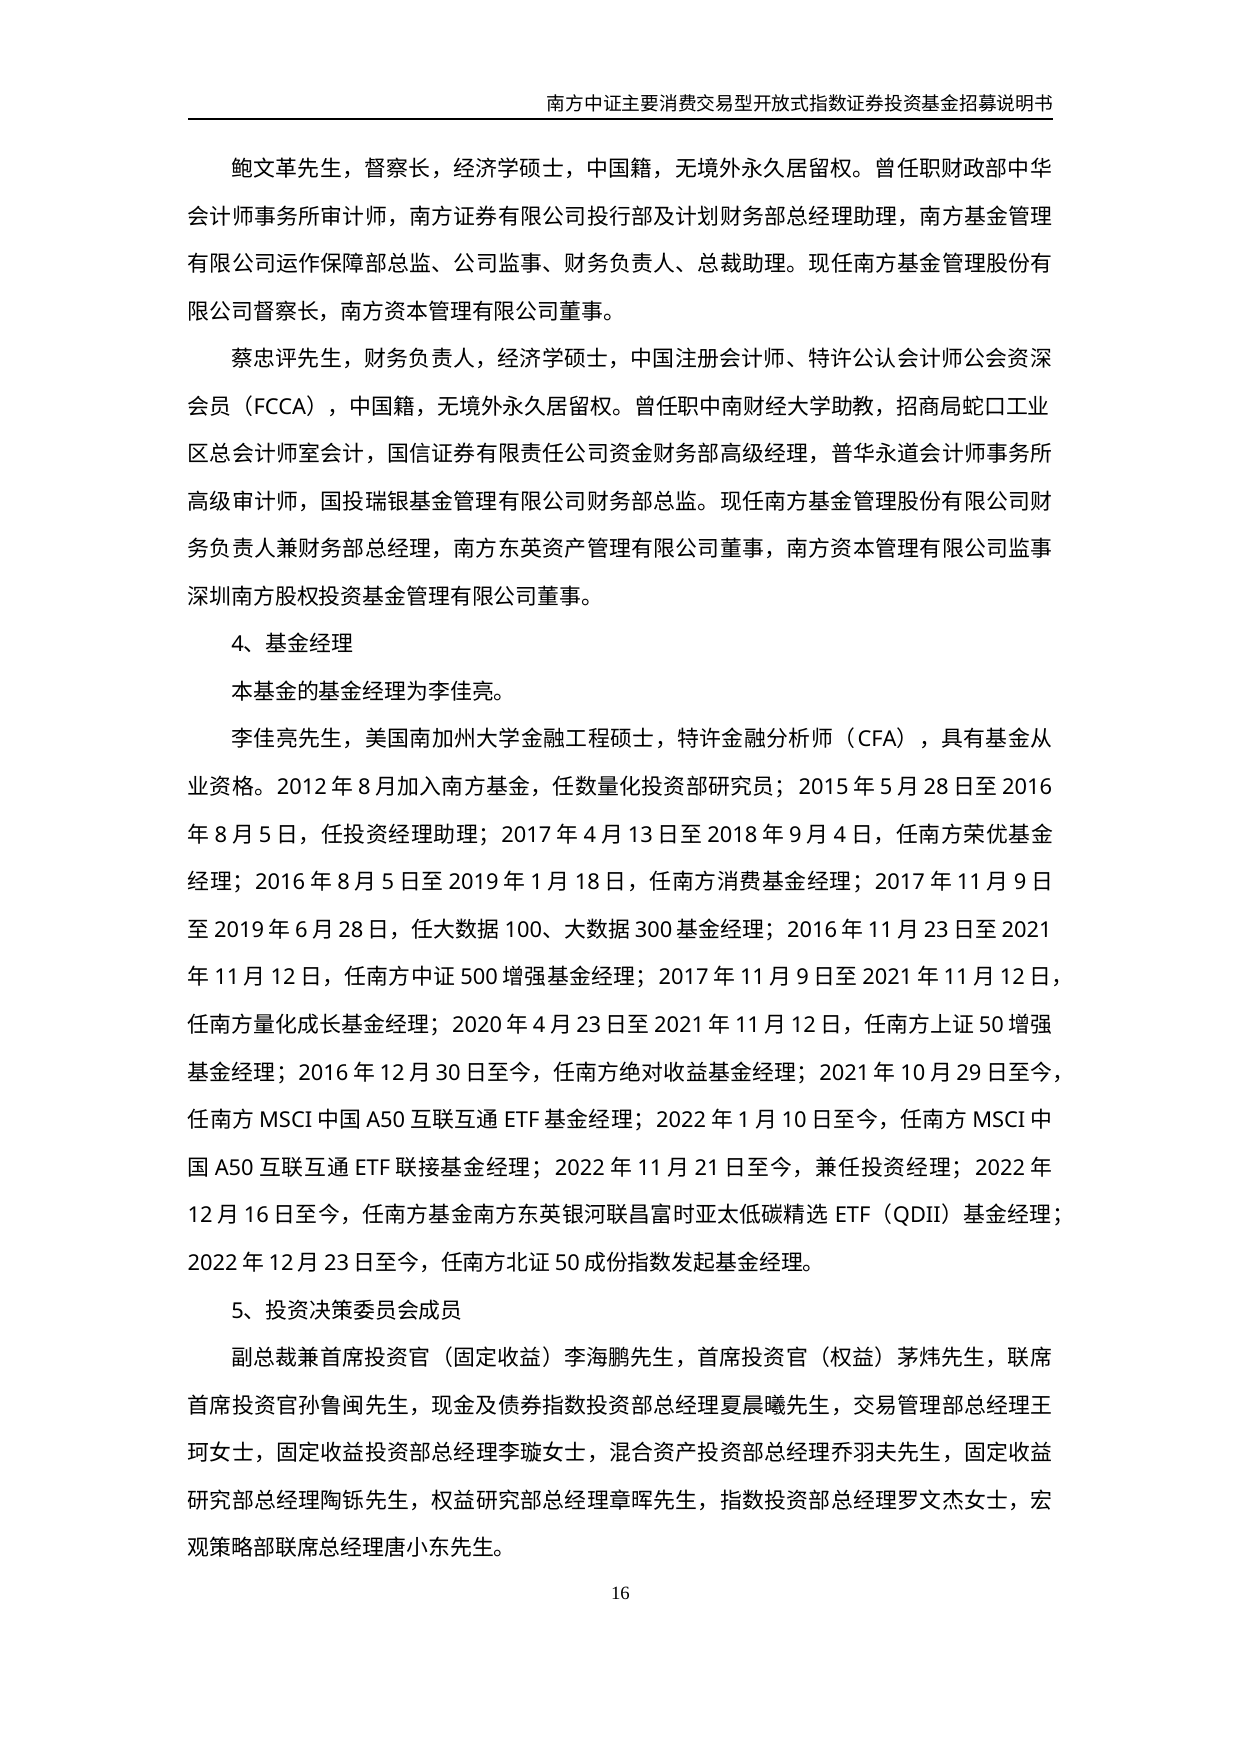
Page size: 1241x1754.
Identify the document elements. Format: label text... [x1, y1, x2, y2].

text 蔡忠评先生，财务负责人，经济学硕士，中国注册会计师、特许公认会计师公会资深会员（FCCA），中国籍，无境外永久居留权。曾任职中南财经大学助教，招商局蛇口工业区总会计师室会计，国信证券有限责任公司资金财务部高级经理，普华永道会计师事务所高级审计师，国投瑞银基金管理有限公司财务部总监。现任南方基金管理股份有限公司财务负责人兼财务部总经理，南方东英资产管理有限公司董事，南方资本管理有限公司监事，深圳南方股权投资基金管理有限公司董事。 [187, 341, 1053, 610]
text 5、投资决策委员会成员 [187, 1293, 1053, 1324]
text 4、基金经理 [187, 626, 1053, 658]
text 副总裁兼首席投资官（固定收益）李海鹏先生，首席投资官（权益）茅炜先生，联席首席投资官孙鲁闽先生，现金及债券指数投资部总经理夏晨曦先生，交易管理部总经理王珂女士，固定收益投资部总经理李璇女士，混合资产投资部总经理乔羽夫先生，固定收益研究部总经理陶铄先生，权益研究部总经理章晖先生，指数投资部总经理罗文杰女士，宏观策略部联席总经理唐小东先生。 [187, 1340, 1053, 1562]
text 李佳亮先生，美国南加州大学金融工程硕士，特许金融分析师（CFA），具有基金从业资格。2012年8月加入南方基金，任数量化投资部研究员；2015年5月28日至2016年8月5日，任投资经理助理；2017年4月13日至2018年9月4日，任南方荣优基金经理；2016年8月5日至2019年1月18日，任南方消费基金经理；2017年11月9日至2019年6月28日，任大数据100、大数据300基金经理；2016年11月23日至2021年11月12日，任南方中证500增强基金经理；2017年11月9日至2021年11月12日，任南方量化成长基金经理；2020年4月23日至2021年11月12日，任南方上证50增强基金经理；2016年12月30日至今，任南方绝对收益基金经理；2021年10月29日至今，任南方MSCI中国A50互联互通ETF基金经理；2022年1月10日至今，任南方MSCI中国A50互联互通ETF联接基金经理；2022年11月21日至今，兼任投资经理；2022年12月16日至今，任南方基金南方东英银河联昌富时亚太低碳精选ETF（QDII）基金经理；2022年12月23日至今，任南方北证50成份指数发起基金经理。 [187, 721, 1053, 1277]
text 本基金的基金经理为李佳亮。 [187, 674, 1053, 706]
text 鲍文革先生，督察长，经济学硕士，中国籍，无境外永久居留权。曾任职财政部中华会计师事务所审计师，南方证券有限公司投行部及计划财务部总经理助理，南方基金管理有限公司运作保障部总监、公司监事、财务负责人、总裁助理。现任南方基金管理股份有限公司督察长，南方资本管理有限公司董事。 [187, 151, 1053, 325]
